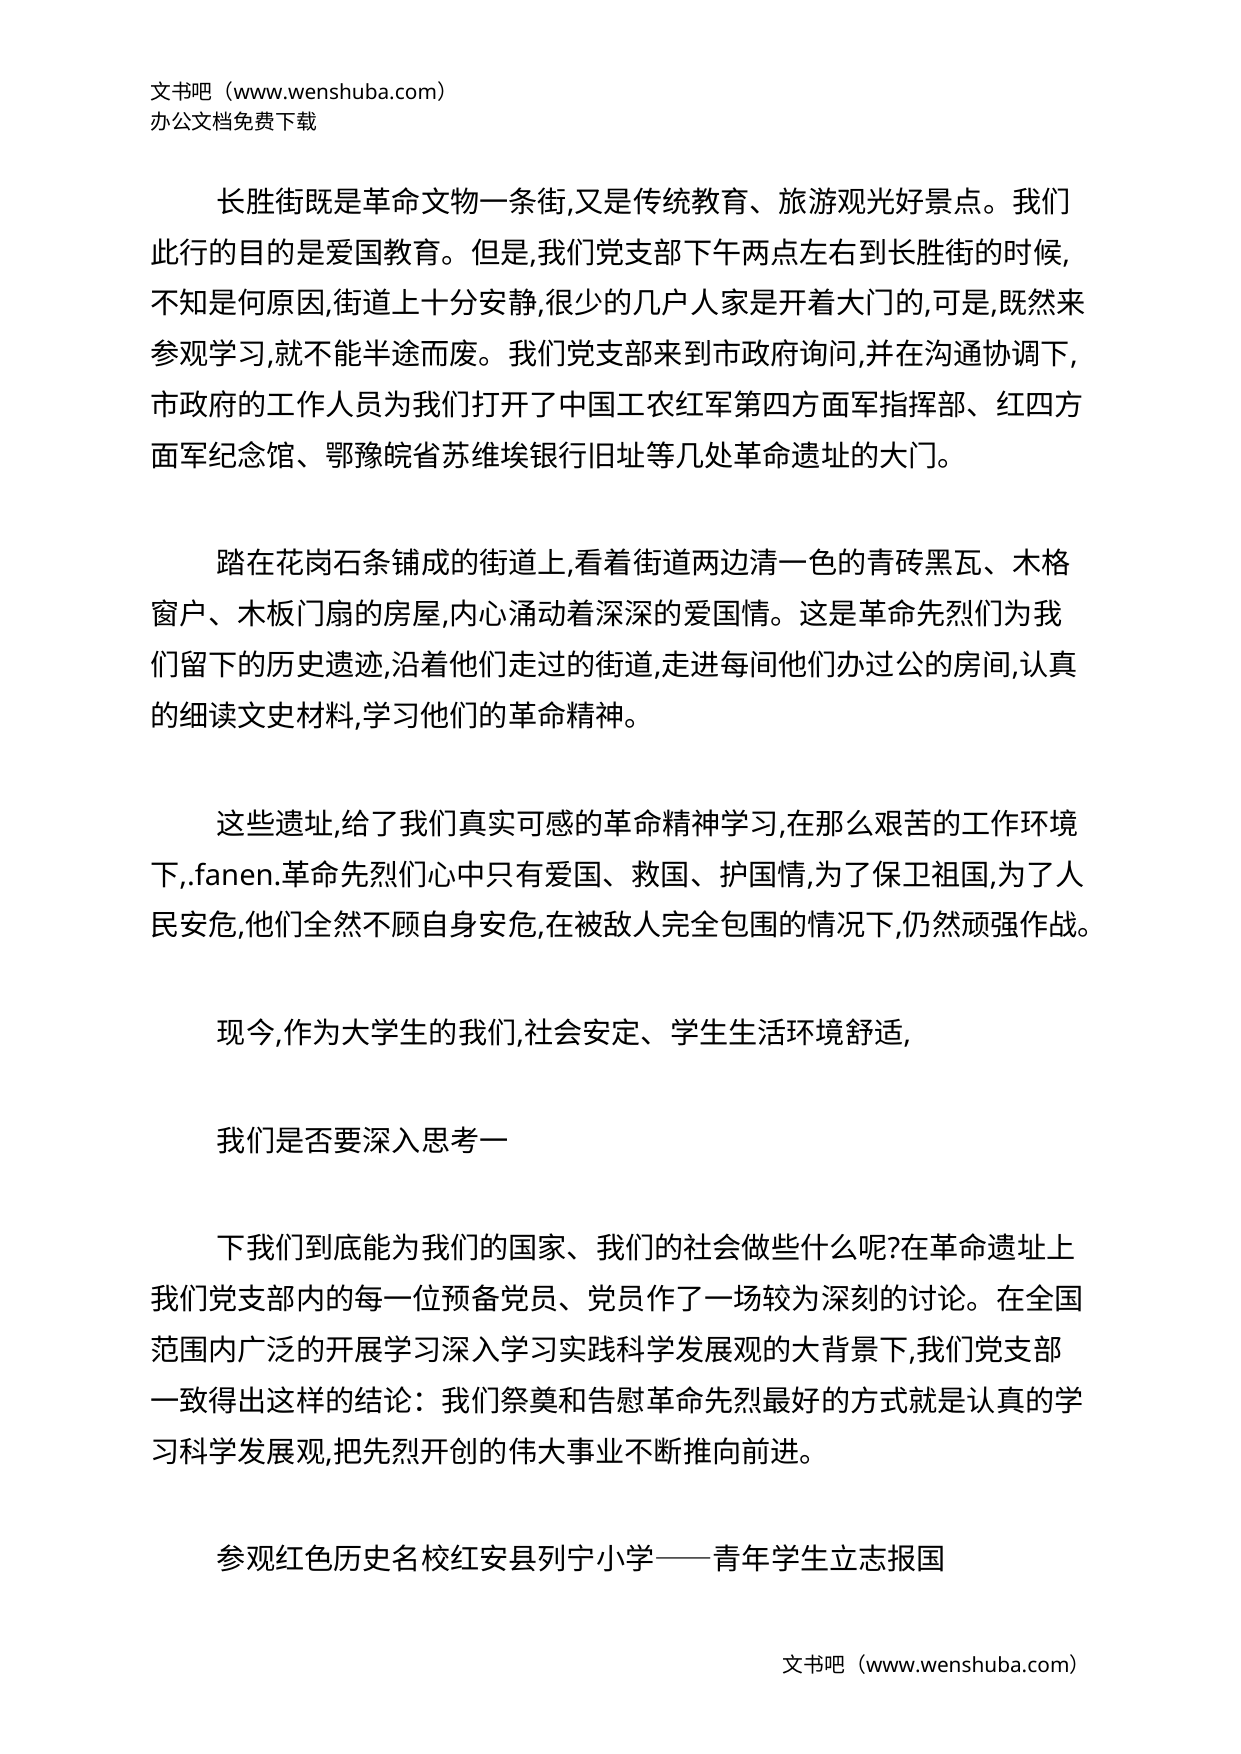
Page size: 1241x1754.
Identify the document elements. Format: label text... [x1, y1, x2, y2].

text 踏在花岗石条铺成的街道上,看着街道两边清一色的青砖黑瓦、木格窗户、木板门扇的房屋,内心涌动着深深的爱国情。这是革命先烈们为我们留下的历史遗迹,沿着他们走过的街道,走进每间他们办过公的房间,认真的细读文史材料,学习他们的革命精神。 [150, 540, 1090, 735]
text 参观红色历史名校红安县列宁小学——青年学生立志报国 [150, 1536, 1090, 1578]
text 现今,作为大学生的我们,社会安定、学生生活环境舒适, [150, 1010, 1090, 1052]
text 长胜街既是革命文物一条街,又是传统教育、旅游观光好景点。我们此行的目的是爱国教育。但是,我们党支部下午两点左右到长胜街的时候,不知是何原因,街道上十分安静,很少的几户人家是开着大门的,可是,既然来参观学习,就不能半途而废。我们党支部来到市政府询问,并在沟通协调下,市政府的工作人员为我们打开了中国工农红军第四方面军指挥部、红四方面军纪念馆、鄂豫皖省苏维埃银行旧址等几处革命遗址的大门。 [150, 178, 1090, 475]
text 我们是否要深入思考一 [150, 1117, 1090, 1160]
text 下我们到底能为我们的国家、我们的社会做些什么呢?在革命遗址上我们党支部内的每一位预备党员、党员作了一场较为深刻的讨论。在全国范围内广泛的开展学习深入学习实践科学发展观的大背景下,我们党支部一致得出这样的结论：我们祭奠和告慰革命先烈最好的方式就是认真的学习科学发展观,把先烈开创的伟大事业不断推向前进。 [150, 1225, 1090, 1471]
text 这些遗址,给了我们真实可感的革命精神学习,在那么艰苦的工作环境下,.fanen.革命先烈们心中只有爱国、救国、护国情,为了保卫祖国,为了人民安危,他们全然不顾自身安危,在被敌人完全包围的情况下,仍然顽强作战。 [150, 800, 1090, 944]
